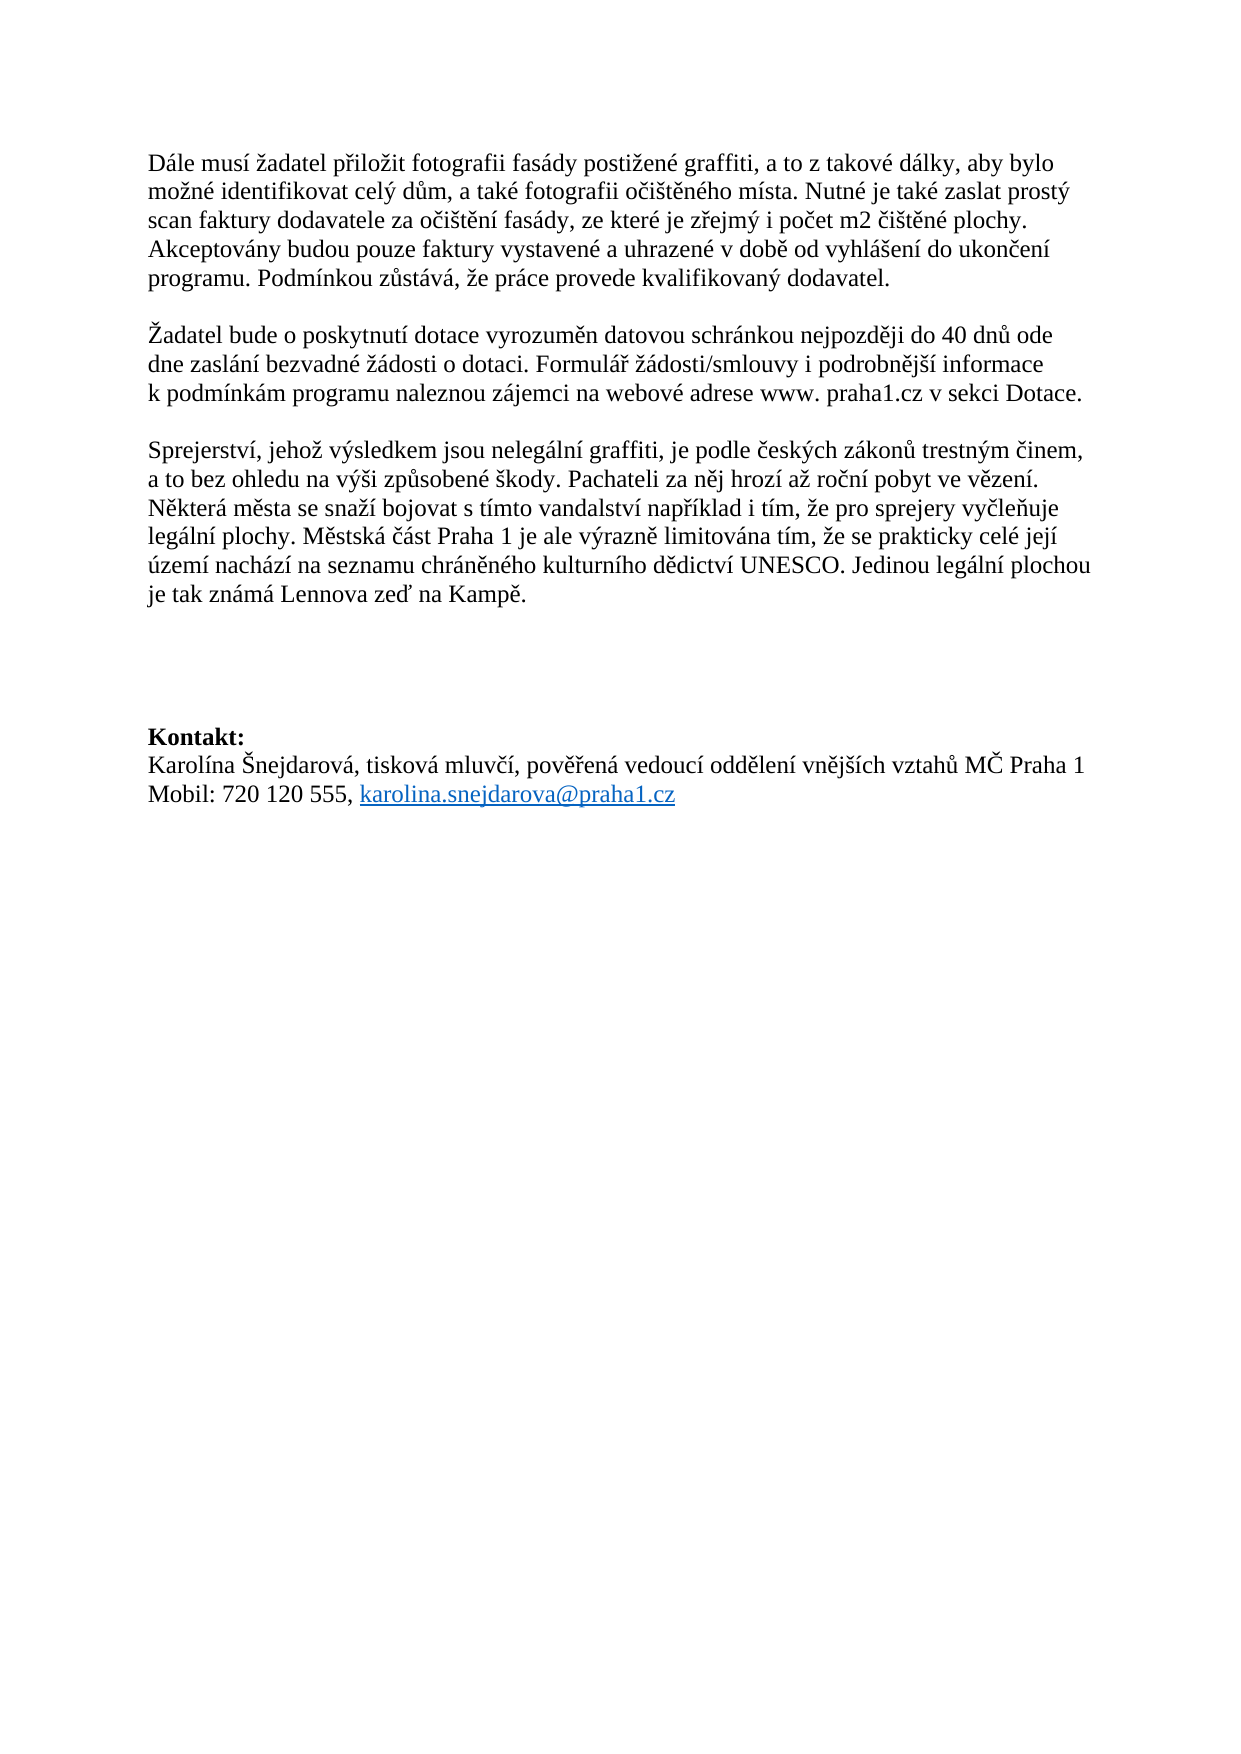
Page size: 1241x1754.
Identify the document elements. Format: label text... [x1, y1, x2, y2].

text Kontakt: [148, 722, 1093, 751]
text Mobil: 720 120 555, karolina.snejdarova@praha1.cz [148, 779, 1093, 808]
text Žadatel bude o poskytnutí dotace vyrozuměn datovou schránkou nejpozději do 40 dnů ode dne zaslání bezvadné žádosti o dotaci. Formulář žádosti/smlouvy i podrobnější informace k podmínkám programu naleznou zájemci na webové adrese www. praha1.cz v sekci Dotace. [148, 320, 1093, 406]
text Karolína Šnejdarová, tisková mluvčí, pověřená vedoucí oddělení vnějších vztahů MČ Praha 1 [148, 751, 1093, 779]
text Sprejerství, jehož výsledkem jsou nelegální graffiti, je podle českých zákonů trestným činem, a to bez ohledu na výši způsobené škody. Pachateli za něj hrozí až roční pobyt ve vězení. Některá města se snaží bojovat s tímto vandalství například i tím, že pro sprejery vyčleňuje legální plochy. Městská část Praha 1 je ale výrazně limitována tím, že se prakticky celé její území nachází na seznamu chráněného kulturního dědictví UNESCO. Jedinou legální plochou je tak známá Lennova zeď na Kampě. [148, 435, 1093, 608]
text Dále musí žadatel přiložit fotografii fasády postižené graffiti, a to z takové dálky, aby bylo možné identifikovat celý dům, a také fotografii očištěného místa. Nutné je také zaslat prostý scan faktury dodavatele za očištění fasády, ze které je zřejmý i počet m2 čištěné plochy. Akceptovány budou pouze faktury vystavené a uhrazené v době od vyhlášení do ukončení programu. Podmínkou zůstává, že práce provede kvalifikovaný dodavatel. [148, 148, 1093, 291]
